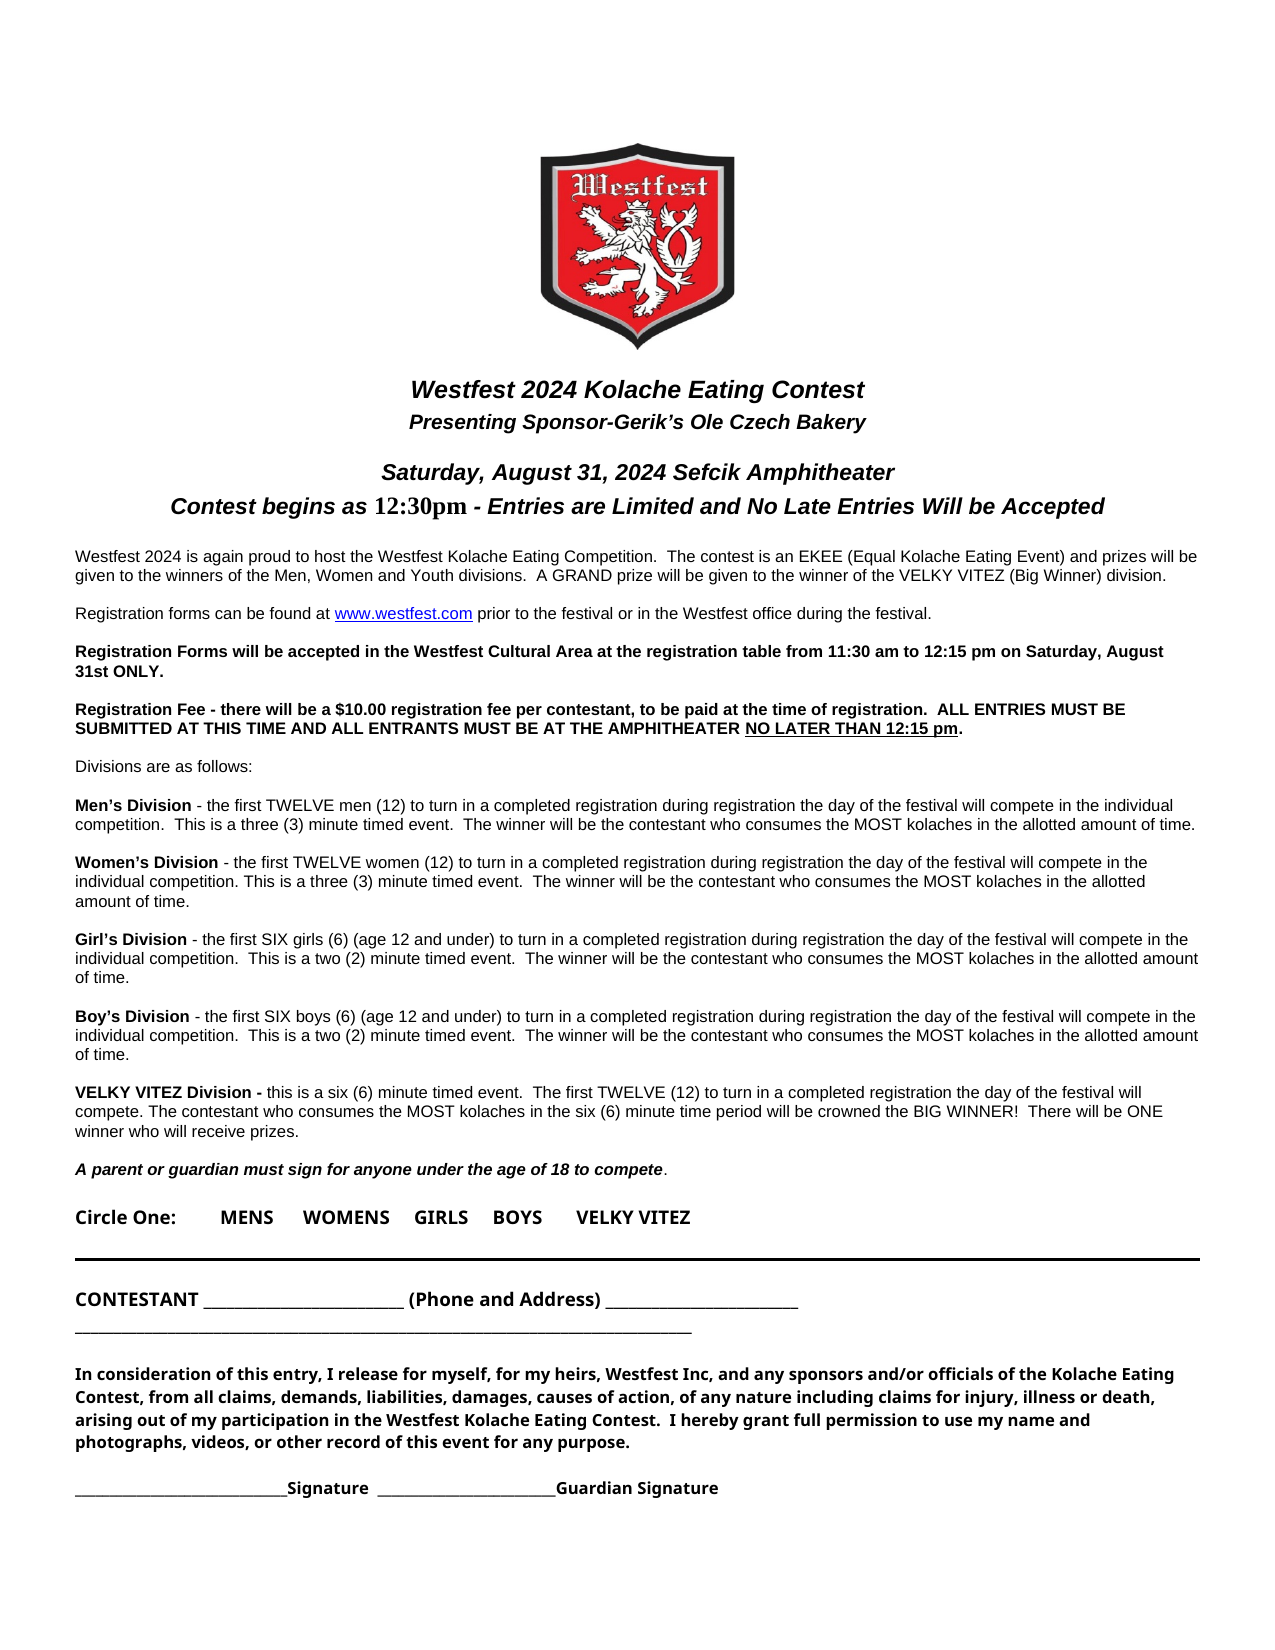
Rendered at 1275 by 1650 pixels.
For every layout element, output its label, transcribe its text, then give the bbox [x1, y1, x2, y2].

text A parent or guardian must sign for anyone under the age of 18 to compete. [75, 1160, 1200, 1179]
text Presenting Sponsor-Gerik’s Ole Czech Bakery [75, 410, 1200, 434]
text Divisions are as follows: [75, 757, 1200, 776]
text Registration Forms will be accepted in the Westfest Cultural Area at the registration table from 11:30 am to 12:15 pm on Saturday, August 31st ONLY. [75, 642, 1200, 681]
text Contest begins as 12:30pm - Entries are Limited and No Late Entries Will be Accepted [75, 491, 1200, 520]
subtitle Saturday, August 31, 2024 Sefcik Amphitheater [75, 459, 1200, 485]
text Men’s Division - the first TWELVE men (12) to turn in a completed registration during registration the day of the festival will compete in the individual competition. This is a three (3) minute timed event. The winner will be the contestant who consumes the MOST kolaches in the allotted amount of time. [75, 796, 1200, 834]
text Circle One: MENS WOMENS GIRLS BOYS VELKY VITEZ [75, 1204, 1200, 1230]
text In consideration of this entry, I release for myself, for my heirs, Westfest Inc, and any sponsors and/or officials of the Kolache Eating Contest, from all claims, demands, liabilities, damages, causes of action, of any nature including claims for injury, illness or death, arising out of my participation in the Westfest Kolache Eating Contest. I hereby grant full permission to use my name and photographs, videos, or other record of this event for any purpose. [75, 1363, 1200, 1454]
text Boy’s Division - the first SIX boys (6) (age 12 and under) to turn in a completed registration during registration the day of the festival will compete in the individual competition. This is a two (2) minute timed event. The winner will be the contestant who consumes the MOST kolaches in the allotted amount of time. [75, 1006, 1200, 1064]
text ________________________________________________________________________________ [75, 1312, 1200, 1337]
subtitle Westfest 2024 Kolache Eating Contest [75, 375, 1200, 403]
text Girl’s Division - the first SIX girls (6) (age 12 and under) to turn in a completed registration during registration the day of the festival will compete in the individual competition. This is a two (2) minute timed event. The winner will be the contestant who consumes the MOST kolaches in the allotted amount of time. [75, 930, 1200, 987]
text Registration Fee - there will be a $10.00 registration fee per contestant, to be paid at the time of registration. ALL ENTRIES MUST BE SUBMITTED AT THIS TIME AND ALL ENTRANTS MUST BE AT THE AMPHITHEATER NO LATER THAN 12:15 pm. [75, 700, 1200, 738]
text VELKY VITEZ Division - this is a six (6) minute timed event. The first TWELVE (12) to turn in a completed registration the day of the festival will compete. The contestant who consumes the MOST kolaches in the six (6) minute time period will be crowned the BIG WINNER! There will be ONE winner who will receive prizes. [75, 1083, 1200, 1141]
text Westfest 2024 is again proud to host the Westfest Kolache Eating Competition. The contest is an EKEE (Equal Kolache Eating Event) and prizes will be given to the winners of the Men, Women and Youth divisions. A GRAND prize will be given to the winner of the VELKY VITEZ (Big Winner) division. [75, 546, 1200, 585]
picture [540, 143, 735, 350]
text Registration forms can be found at www.westfest.com prior to the festival or in the Westfest office during the festival. [75, 604, 1200, 623]
text _______________________________Signature __________________________Guardian Signature [75, 1476, 1200, 1499]
text Women’s Division - the first TWELVE women (12) to turn in a completed registration during registration the day of the festival will compete in the individual competition. This is a three (3) minute timed event. The winner will be the contestant who consumes the MOST kolaches in the allotted amount of time. [75, 853, 1200, 911]
text CONTESTANT __________________________ (Phone and Address) _________________________ [75, 1286, 1200, 1312]
